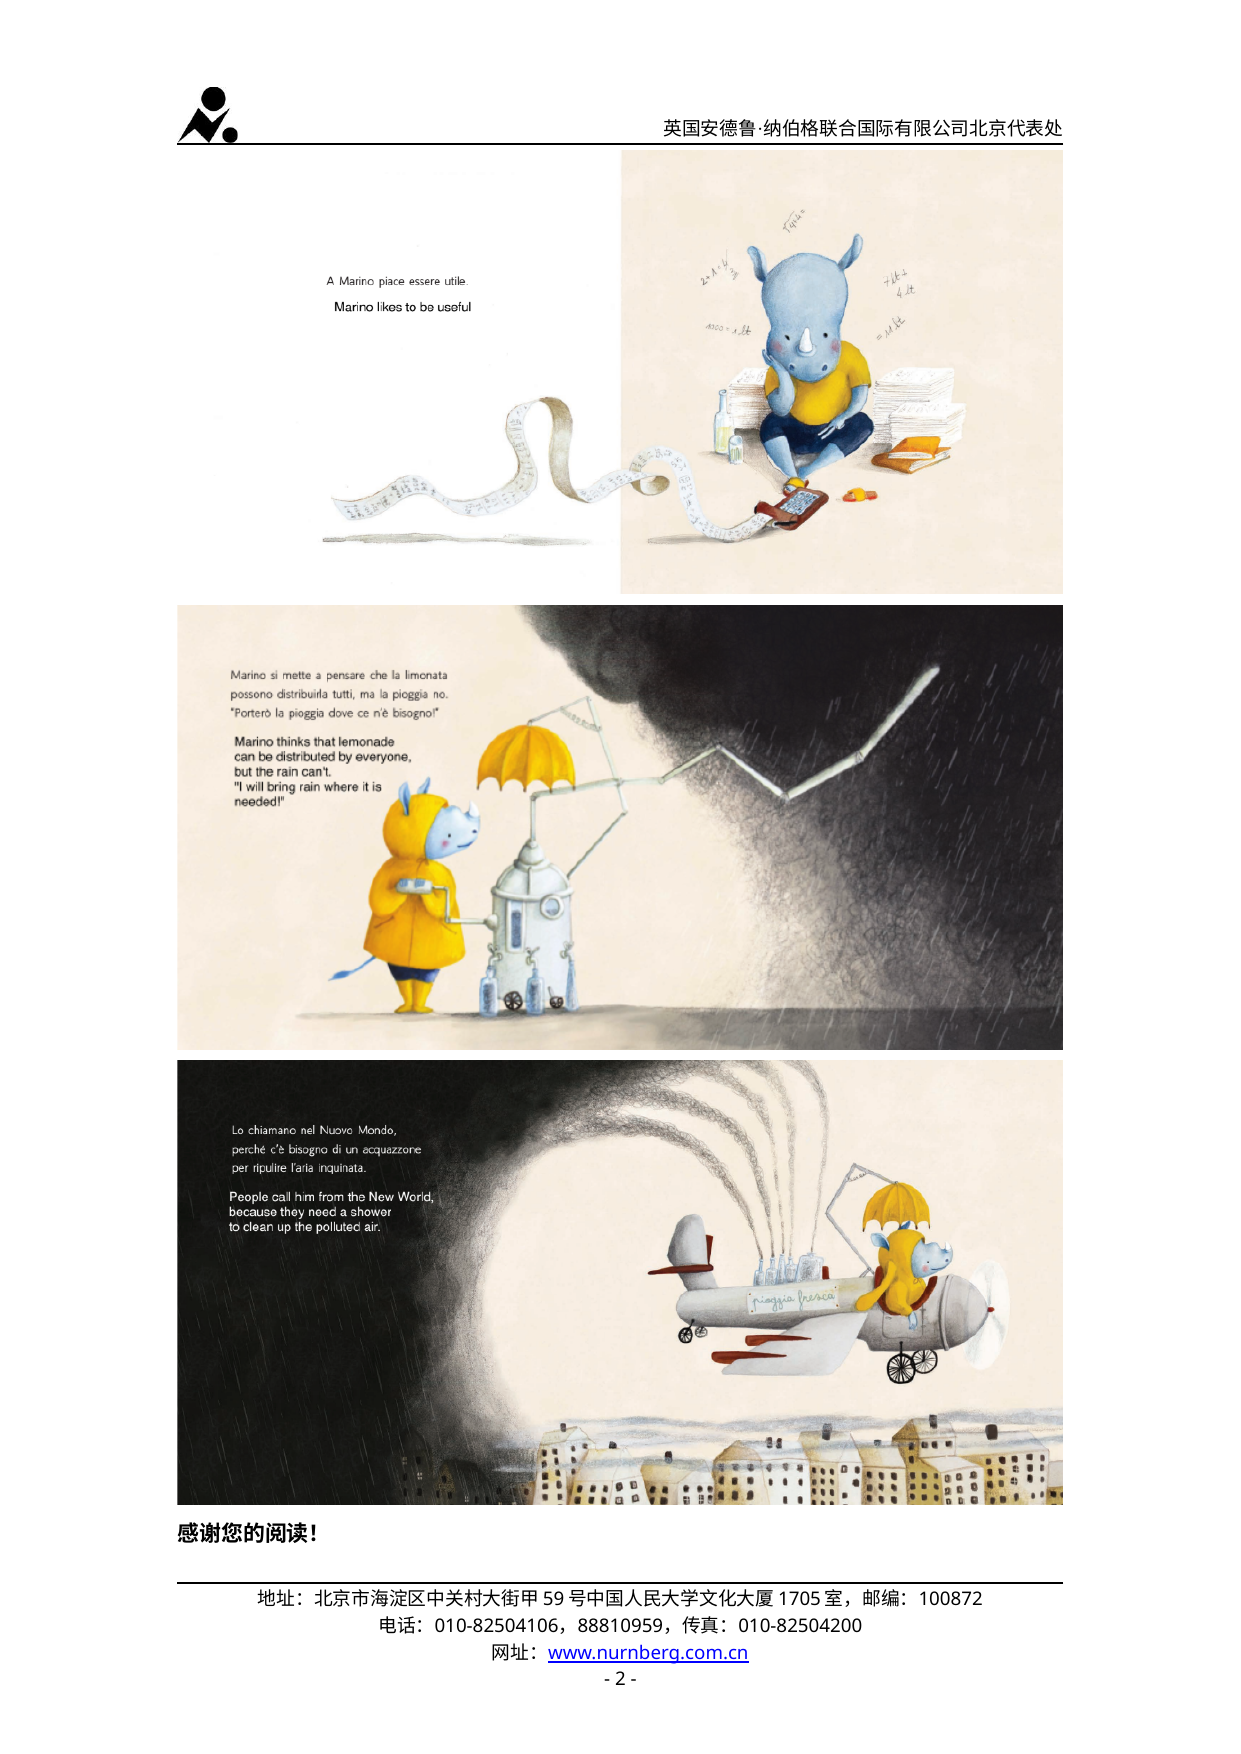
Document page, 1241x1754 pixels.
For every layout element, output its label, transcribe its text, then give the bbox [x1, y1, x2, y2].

text 感谢您的阅读！ [177, 1516, 1063, 1548]
picture [177, 605, 1063, 1050]
picture [177, 87, 238, 143]
picture [177, 150, 1063, 594]
picture [177, 1060, 1063, 1505]
